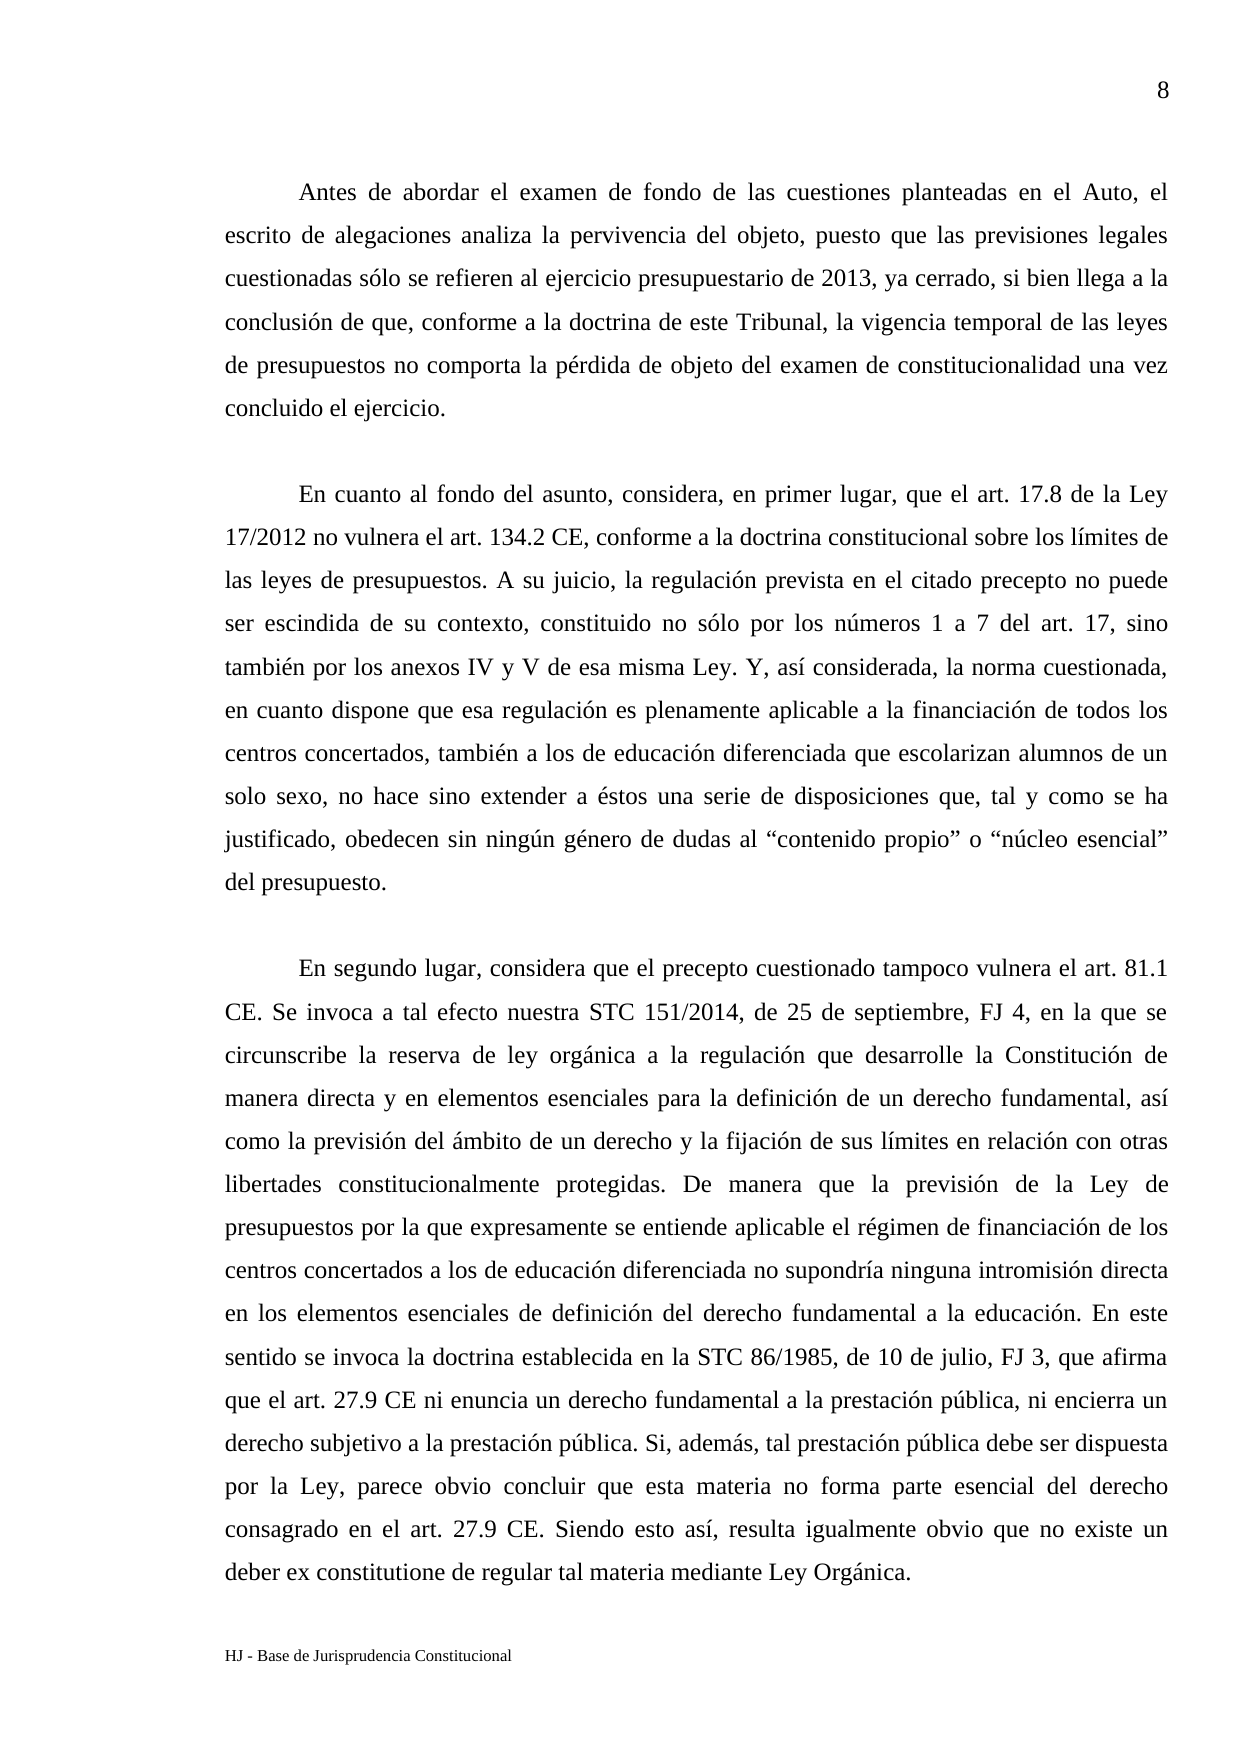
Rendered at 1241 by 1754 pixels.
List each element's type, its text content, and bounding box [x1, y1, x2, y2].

text Antes de abordar el examen de fondo de las cuestiones planteadas en el Auto, el escrito de alegaciones analiza la pervivencia del objeto, puesto que las previsiones legales cuestionadas sólo se refieren al ejercicio presupuestario de 2013, ya cerrado, si bien llega a la conclusión de que, conforme a la doctrina de este Tribunal, la vigencia temporal de las leyes de presupuestos no comporta la pérdida de objeto del examen de constitucionalidad una vez concluido el ejercicio. [224, 177, 1169, 422]
text En segundo lugar, considera que el precepto cuestionado tampoco vulnera el art. 81.1 CE. Se invoca a tal efecto nuestra STC 151/2014, de 25 de septiembre, FJ 4, en la que se circunscribe la reserva de ley orgánica a la regulación que desarrolle la Constitución de manera directa y en elementos esenciales para la definición de un derecho fundamental, así como la previsión del ámbito de un derecho y la fijación de sus límites en relación con otras libertades constitucionalmente protegidas. De manera que la previsión de la Ley de presupuestos por la que expresamente se entiende aplicable el régimen de financiación de los centros concertados a los de educación diferenciada no supondría ninguna intromisión directa en los elementos esenciales de definición del derecho fundamental a la educación. En este sentido se invoca la doctrina establecida en la STC 86/1985, de 10 de julio, FJ 3, que afirma que el art. 27.9 CE ni enuncia un derecho fundamental a la prestación pública, ni encierra un derecho subjetivo a la prestación pública. Si, además, tal prestación pública debe ser dispuesta por la Ley, parece obvio concluir que esta materia no forma parte esencial del derecho consagrado en el art. 27.9 CE. Siendo esto así, resulta igualmente obvio que no existe un deber ex constitutione de regular tal materia mediante Ley Orgánica. [224, 953, 1169, 1586]
text En cuanto al fondo del asunto, considera, en primer lugar, que el art. 17.8 de la Ley 17/2012 no vulnera el art. 134.2 CE, conforme a la doctrina constitucional sobre los límites de las leyes de presupuestos. A su juicio, la regulación prevista en el citado precepto no puede ser escindida de su contexto, constituido no sólo por los números 1 a 7 del art. 17, sino también por los anexos IV y V de esa misma Ley. Y, así considerada, la norma cuestionada, en cuanto dispone que esa regulación es plenamente aplicable a la financiación de todos los centros concertados, también a los de educación diferenciada que escolarizan alumnos de un solo sexo, no hace sino extender a éstos una serie de disposiciones que, tal y como se ha justificado, obedecen sin ningún género de dudas al “contenido propio” o “núcleo esencial” del presupuesto. [224, 479, 1169, 896]
